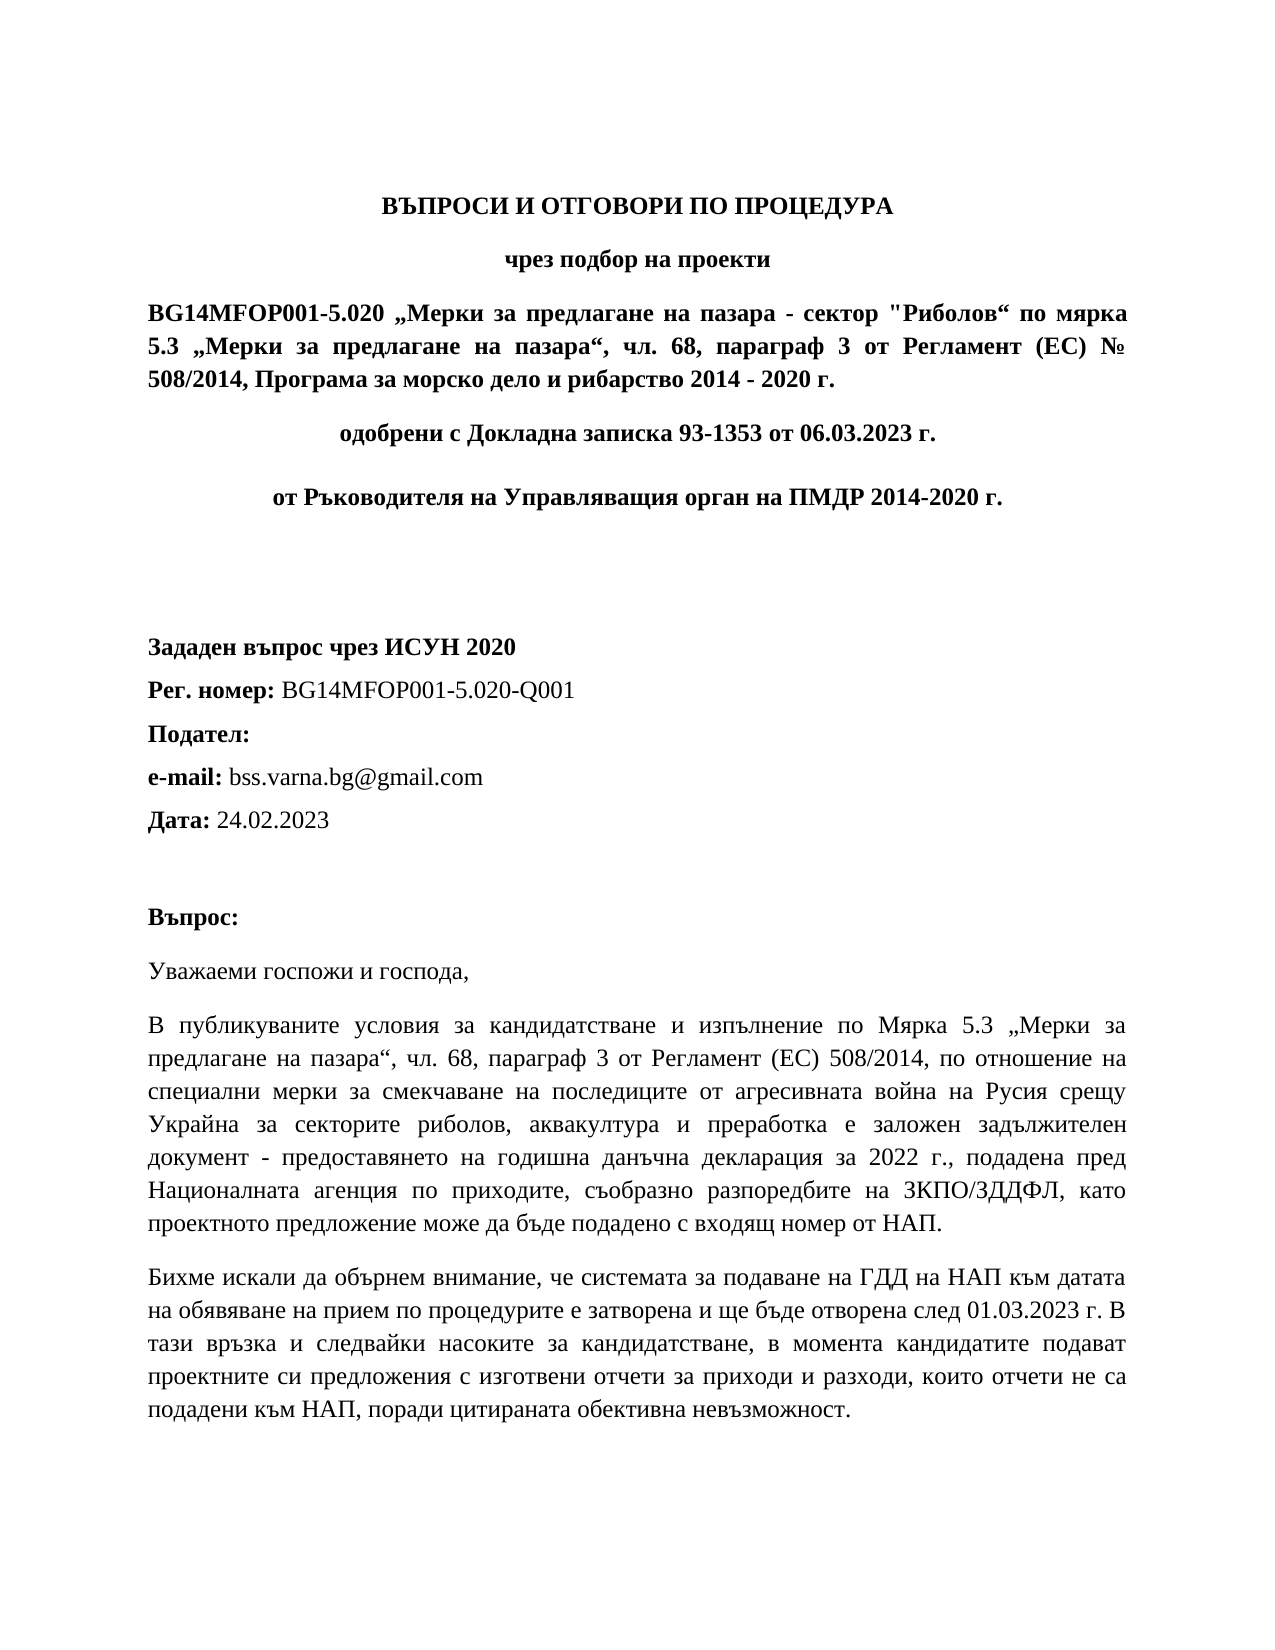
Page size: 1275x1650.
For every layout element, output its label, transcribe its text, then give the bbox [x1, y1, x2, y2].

text В публикуваните условия за кандидатстване и изпълнение по Мярка 5.3 „Мерки за предлагане на пазара“, чл. 68, параграф 3 от Регламент (ЕС) 508/2014, по отношение на специални мерки за смекчаване на последиците от агресивната война на Русия срещу Украйна за секторите риболов, аквакултура и преработка е заложен задължителен документ - предоставянето на годишна данъчна декларация за 2022 г., подадена пред Националната агенция по приходите, съобразно разпоредбите на ЗКПО/ЗДДФЛ, като проектното предложение може да бъде подадено с входящ номер от НАП. [148, 1010, 1127, 1237]
text Дата: 24.02.2023 [148, 805, 1127, 834]
text Бихме искали да обърнем внимание, че системата за подаване на ГДД на НАП към датата на обявяване на прием по процедурите е затворена и ще бъде отворена след 01.03.2023 г. В тази връзка и следвайки насоките за кандидатстване, в момента кандидатите подават проектните си предложения с изготвени отчети за приходи и разходи, които отчети не са подадени към НАП, поради цитираната обективна невъзможност. [148, 1262, 1127, 1422]
text Рег. номер: BG14MFOP001-5.020-Q001 [148, 676, 1127, 704]
text ВЪПРОСИ И ОТГОВОРИ ПО ПРОЦЕДУРА [148, 191, 1127, 219]
text от Ръководителя на Управляващия орган на ПМДР 2014-2020 г. [148, 482, 1127, 511]
text одобрени с Докладна записка 93-1353 от 06.03.2023 г. [148, 418, 1127, 447]
text Въпрос: [148, 902, 1127, 931]
text Зададен въпрос чрез ИСУН 2020 [148, 632, 1127, 661]
text чрез подбор на проекти [148, 244, 1127, 273]
text BG14MFOP001-5.020 „Мерки за предлагане на пазара - сектор "Риболов“ по мярка 5.3 „Мерки за предлагане на пазара“, чл. 68, параграф 3 от Регламент (ЕС) № 508/2014, Програма за морско дело и рибарство 2014 - 2020 г. [148, 298, 1127, 393]
text Уважаеми госпожи и господа, [148, 956, 1127, 984]
text e-mail: bss.varna.bg@gmail.com [148, 762, 1127, 791]
text Подател: [148, 719, 1127, 747]
